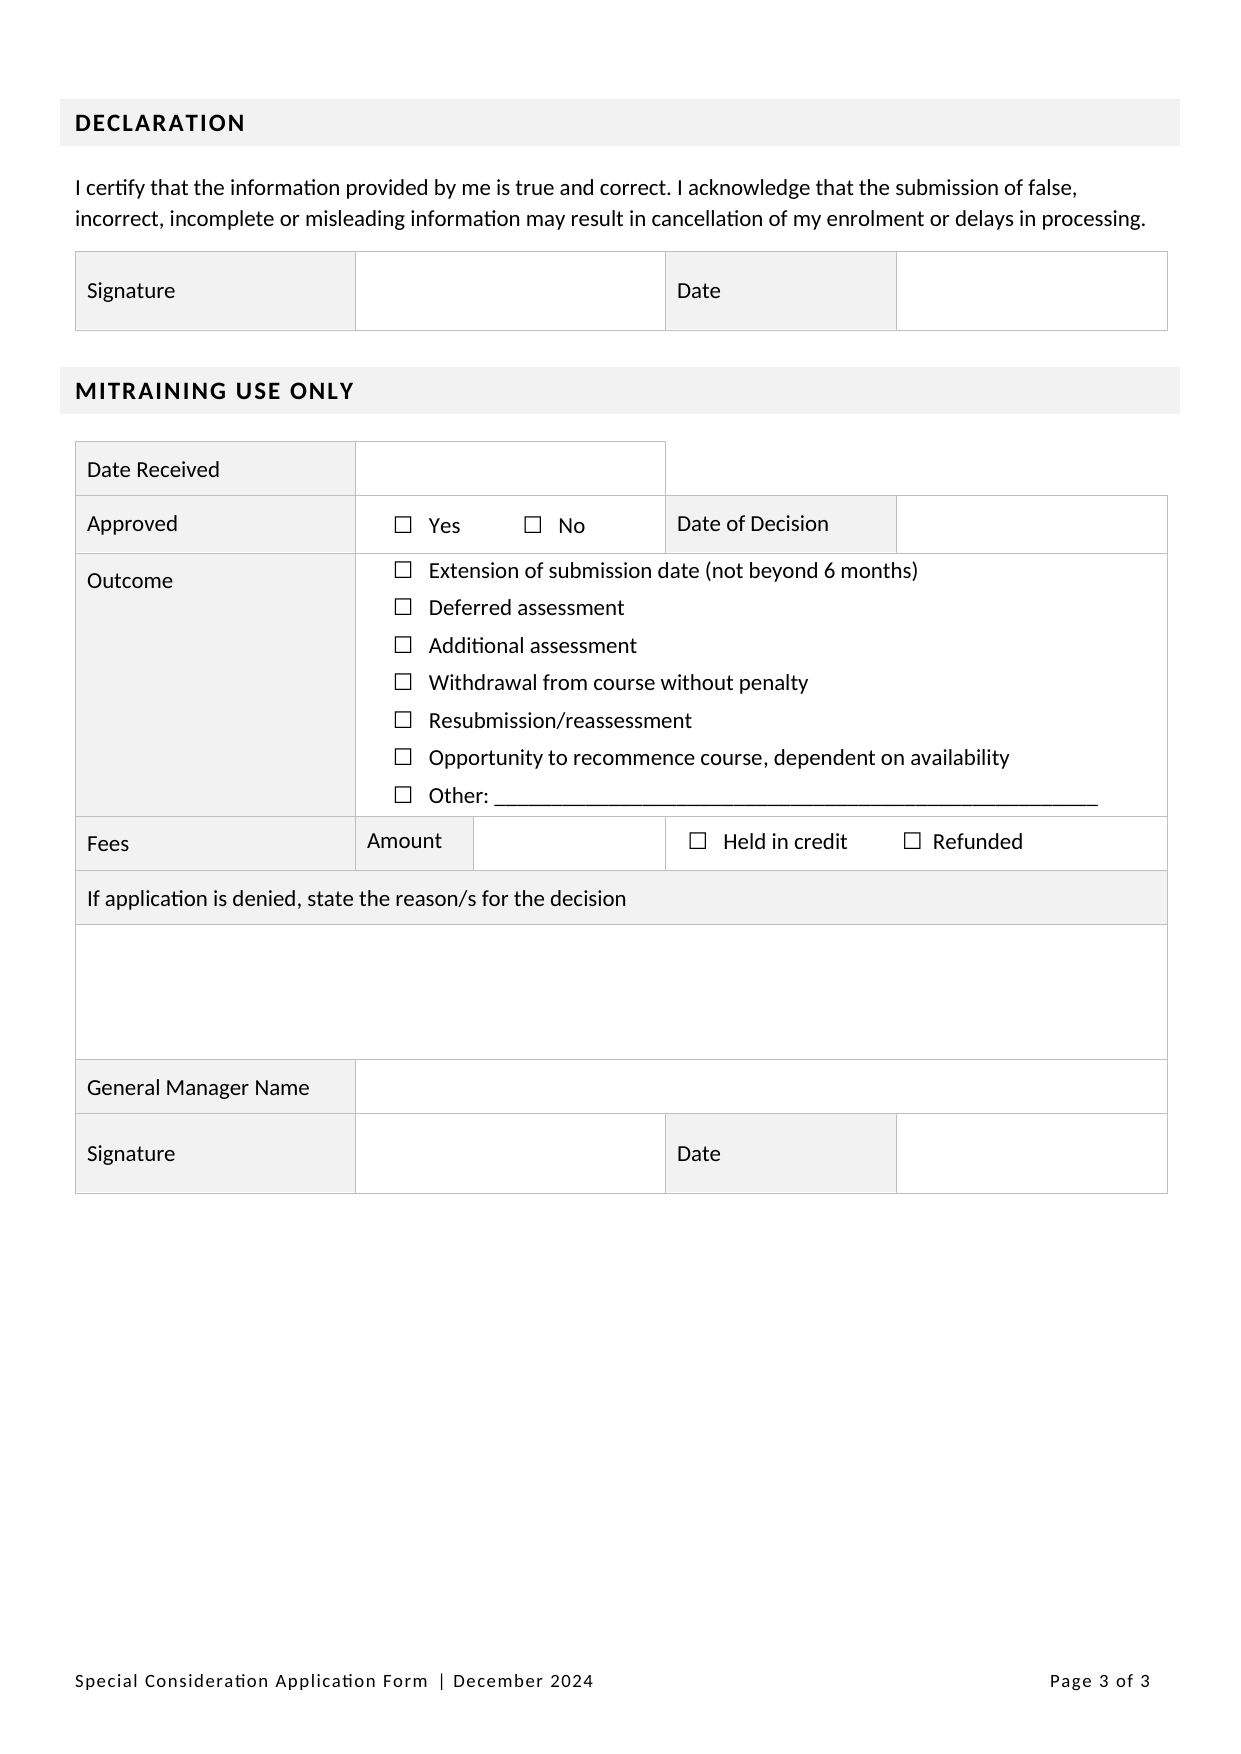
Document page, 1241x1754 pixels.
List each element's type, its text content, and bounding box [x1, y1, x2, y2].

table_cell Held in credit Refunded [666, 817, 1167, 870]
table_cell Extension of submission date (not beyond 6 months) Deferred assessment Additional assessment Withdrawal from course without penalty Resubmission/reassessment Opportunity to recommence course, dependent on availability Other: _____________________________________________________ [356, 554, 1167, 816]
table_cell [356, 1114, 665, 1192]
table_cell [474, 817, 665, 870]
table_cell [897, 496, 1167, 552]
subtitle MiTraining use only [67, 373, 1173, 407]
table_header [897, 252, 1167, 329]
table_cell [356, 1060, 1167, 1113]
table_cell General Manager Name [76, 1060, 355, 1113]
table_cell [897, 1114, 1167, 1192]
table_cell Yes No [356, 496, 665, 552]
table_cell Date [666, 1114, 896, 1192]
table_cell Amount [356, 817, 473, 870]
text I certify that the information provided by me is true and correct. I acknowledge that the submission of false, incorrect, incomplete or misleading information may result in cancellation of my enrolment or delays in processing. [75, 173, 1165, 232]
table_cell If application is denied, state the reason/s for the decision [76, 871, 1167, 924]
table_cell Signature [76, 1114, 355, 1192]
table_header [356, 252, 665, 329]
table_header Date [666, 252, 896, 329]
subtitle Declaration [67, 105, 1173, 140]
table_cell Outcome [76, 554, 355, 816]
table_cell [76, 925, 1167, 1059]
table_cell Fees [76, 817, 355, 870]
table_cell Approved [76, 496, 355, 552]
table_header [356, 442, 665, 495]
table_header Date Received [76, 442, 355, 495]
table_header Signature [76, 252, 355, 329]
table_cell Date of Decision [666, 496, 896, 552]
